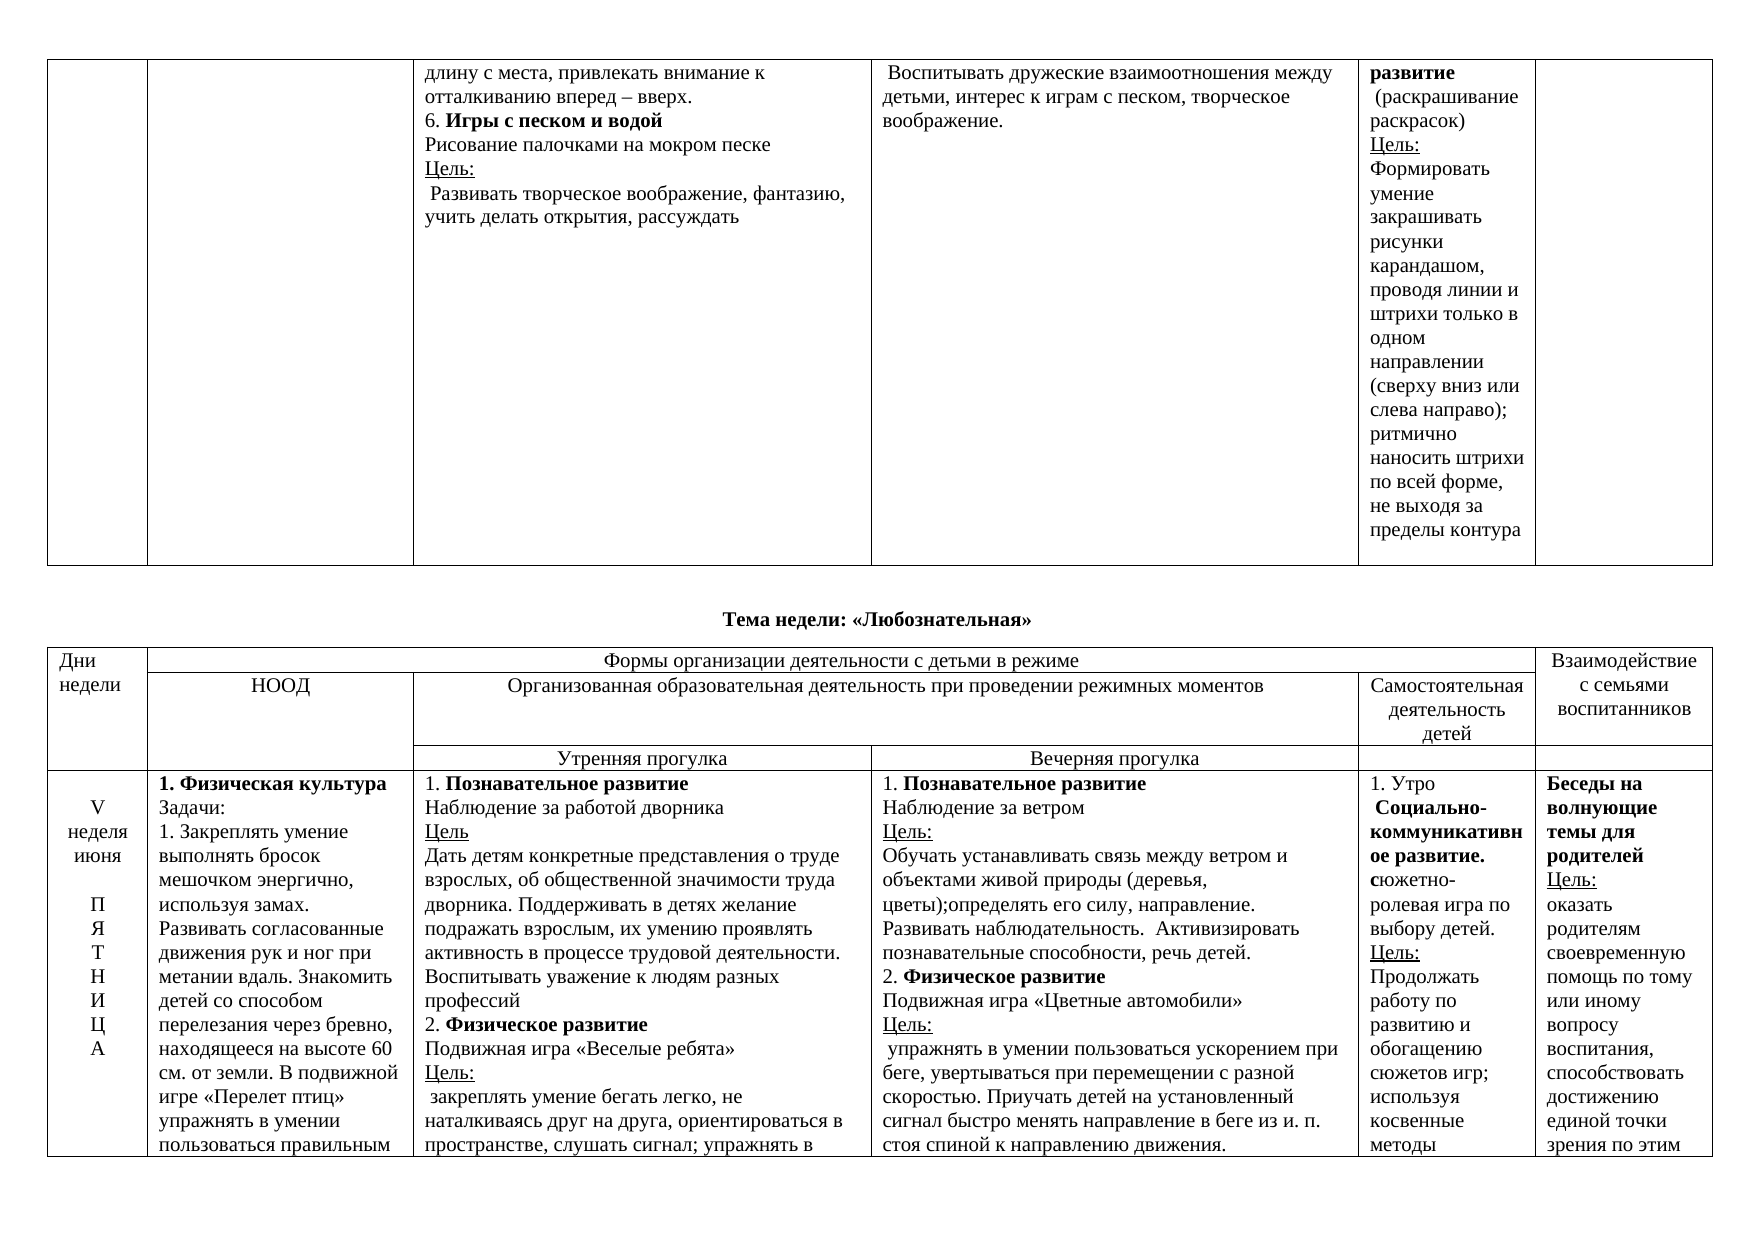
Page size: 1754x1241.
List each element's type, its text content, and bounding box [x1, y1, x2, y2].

table_header Взаимодействие с семьями воспитанников [1536, 648, 1712, 745]
table_cell [1359, 746, 1535, 770]
text Тема недели: «Любознательная» [59, 607, 1695, 631]
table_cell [414, 60, 871, 565]
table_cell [1536, 60, 1712, 565]
table_cell Самостоятельная деятельность детей [1359, 673, 1535, 745]
table_cell Утренняя прогулка [414, 746, 871, 770]
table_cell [148, 60, 413, 565]
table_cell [1359, 771, 1535, 1156]
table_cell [1536, 771, 1712, 1156]
table_cell НООД [148, 673, 413, 770]
table_cell [1536, 746, 1712, 770]
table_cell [48, 60, 147, 565]
table_header Дни недели [48, 648, 147, 770]
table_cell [48, 771, 147, 1156]
table_header Формы организации деятельности с детьми в режиме [148, 648, 1535, 672]
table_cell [1359, 60, 1535, 565]
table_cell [872, 60, 1358, 565]
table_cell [414, 771, 871, 1156]
table_cell Вечерняя прогулка [872, 746, 1358, 770]
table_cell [872, 771, 1358, 1156]
table_cell Организованная образовательная деятельность при проведении режимных моментов [414, 673, 1358, 745]
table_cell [148, 771, 413, 1156]
